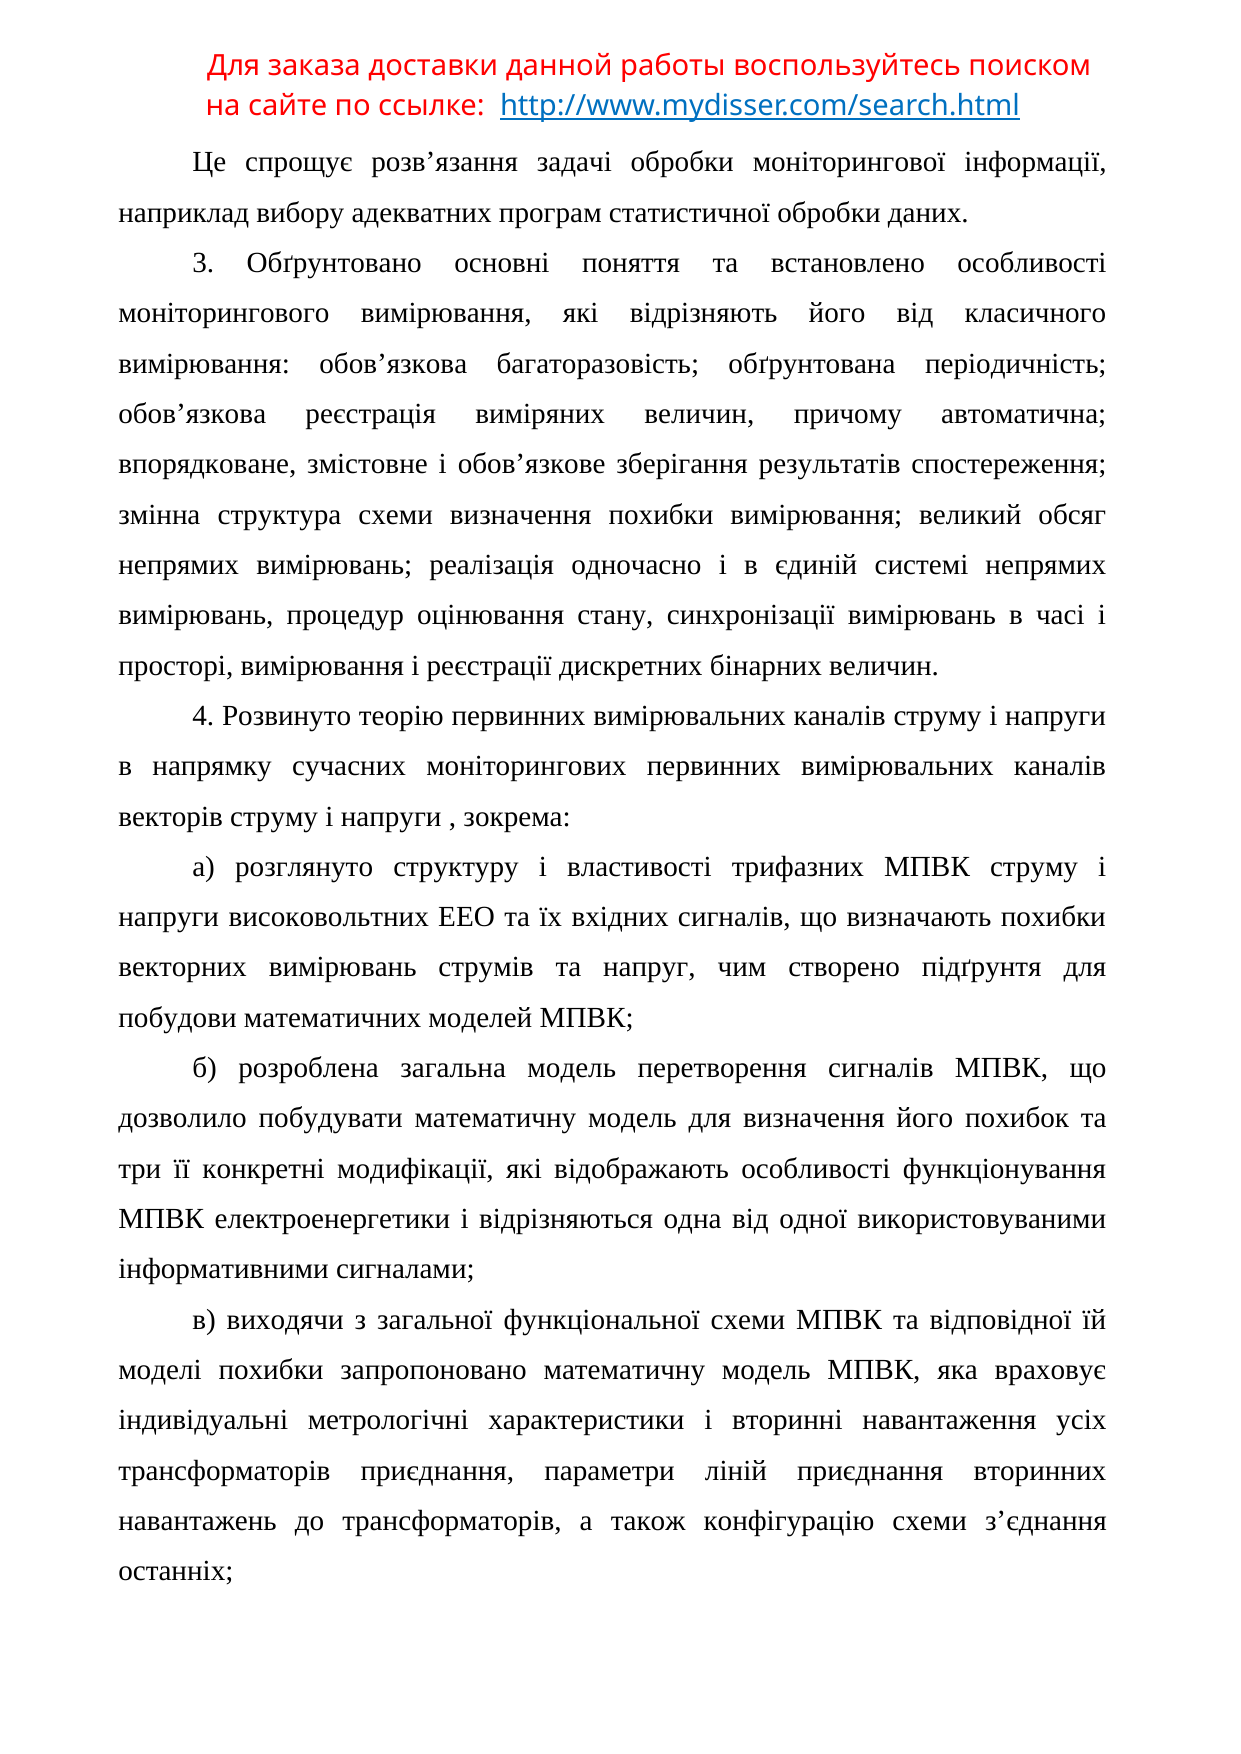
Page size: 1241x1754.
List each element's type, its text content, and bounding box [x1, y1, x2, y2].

text Це спрощує розв’язання задачі обробки моніторингової інформації, наприклад вибору адекватних програм статистичної обробки даних. [118, 144, 1107, 228]
text в) виходячи з загальної функціональної схеми МПВК та відповідної їй моделі похибки запропоновано математичну модель МПВК, яка враховує індивідуальні метрологічні характеристики і вторинні навантаження усіх трансформаторів приєднання, параметри ліній приєднання вторинних навантажень до трансформаторів, а також конфігурацію схеми з’єднання останніх; [118, 1302, 1107, 1587]
text б) розроблена загальна модель перетворення сигналів МПВК, що дозволило побудувати математичну модель для визначення його похибок та три її конкретні модифікації, які відображають особливості функціонування МПВК електроенергетики і відрізняються одна від одної використовуваними інформативними сигналами; [118, 1050, 1107, 1285]
text 3. Обґрунтовано основні поняття та встановлено особливості моніторингового вимірювання, які відрізняють його від класичного вимірювання: обов’язкова багаторазовість; обґрунтована періодичність; обов’язкова реєстрація виміряних величин, причому автоматична; впорядковане, змістовне і обов’язкове зберігання результатів спостереження; змінна структура схеми визначення похибки вимірювання; великий обсяг непрямих вимірювань; реалізація одночасно і в єдиній системі непрямих вимірювань, процедур оцінювання стану, синхронізації вимірювань в часі і просторі, вимірювання і реєстрації дискретних бінарних величин. [118, 245, 1107, 681]
text 4. Розвинуто теорію первинних вимірювальних каналів струму і напруги в напрямку сучасних моніторингових первинних вимірювальних каналів векторів струму і напруги , зокрема: [118, 698, 1107, 832]
text а) розглянуто структуру і властивості трифазних МПВК струму і напруги високовольтних ЕЕО та їх вхідних сигналів, що визначають похибки векторних вимірювань струмів та напруг, чим створено підґрунтя для побудови математичних моделей МПВК; [118, 849, 1107, 1033]
